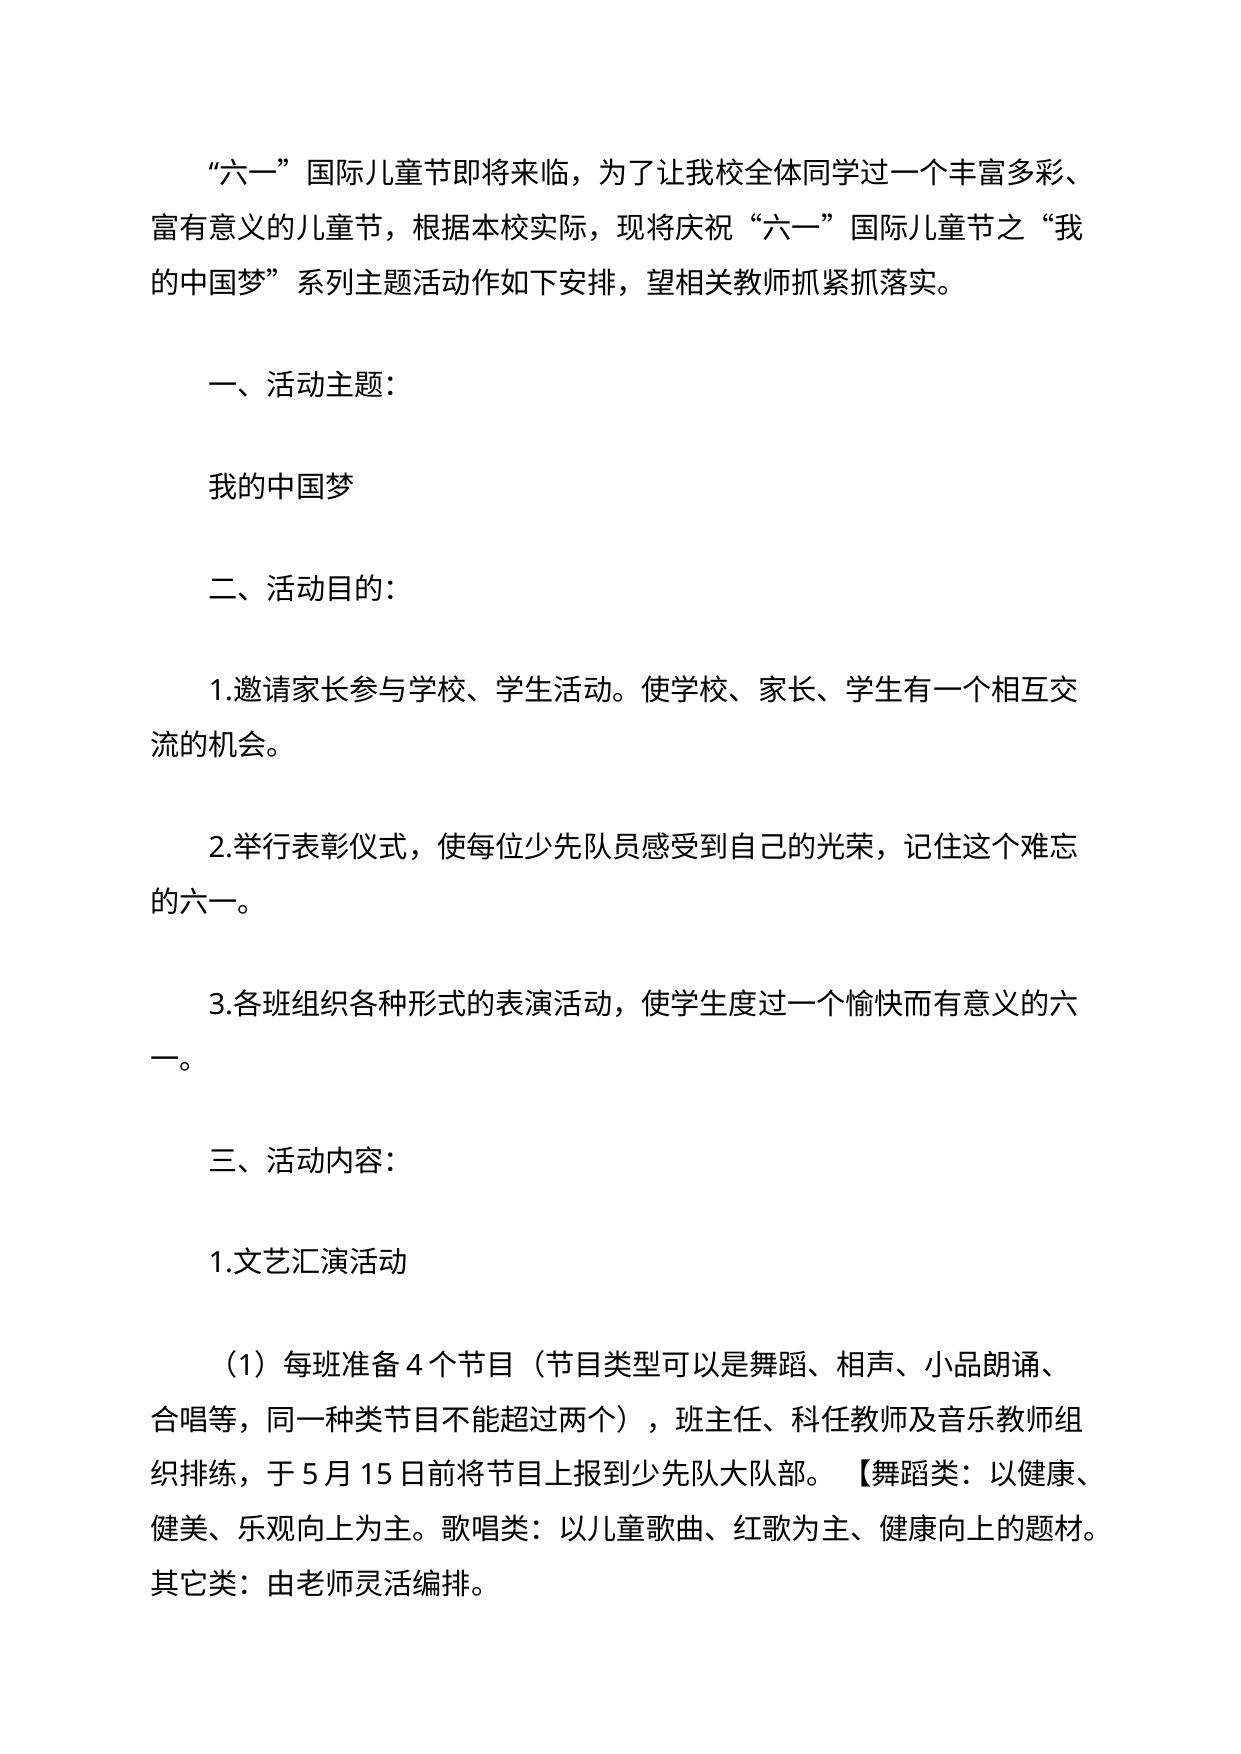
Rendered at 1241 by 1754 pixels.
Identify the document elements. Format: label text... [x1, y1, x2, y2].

text （1）每班准备4个节目（节目类型可以是舞蹈、相声、小品朗诵、合唱等，同一种类节目不能超过两个），班主任、科任教师及音乐教师组织排练，于5月15日前将节目上报到少先队大队部。 【舞蹈类：以健康、健美、乐观向上为主。歌唱类：以儿童歌曲、红歌为主、健康向上的题材。其它类：由老师灵活编排。 [150, 1341, 1090, 1603]
text “六一”国际儿童节即将来临，为了让我校全体同学过一个丰富多彩、富有意义的儿童节，根据本校实际，现将庆祝“六一”国际儿童节之“我的中国梦”系列主题活动作如下安排，望相关教师抓紧抓落实。 [150, 150, 1090, 302]
text 3.各班组织各种形式的表演活动，使学生度过一个愉快而有意义的六一。 [150, 981, 1090, 1078]
text 三、活动内容： [150, 1137, 1090, 1179]
text 2.举行表彰仪式，使每位少先队员感受到自己的光荣，记住这个难忘的六一。 [150, 824, 1090, 921]
text 1.邀请家长参与学校、学生活动。使学校、家长、学生有一个相互交流的机会。 [150, 667, 1090, 764]
text 1.文艺汇演活动 [150, 1239, 1090, 1281]
text 二、活动目的： [150, 565, 1090, 607]
text 一、活动主题： [150, 362, 1090, 404]
text 我的中国梦 [150, 463, 1090, 506]
